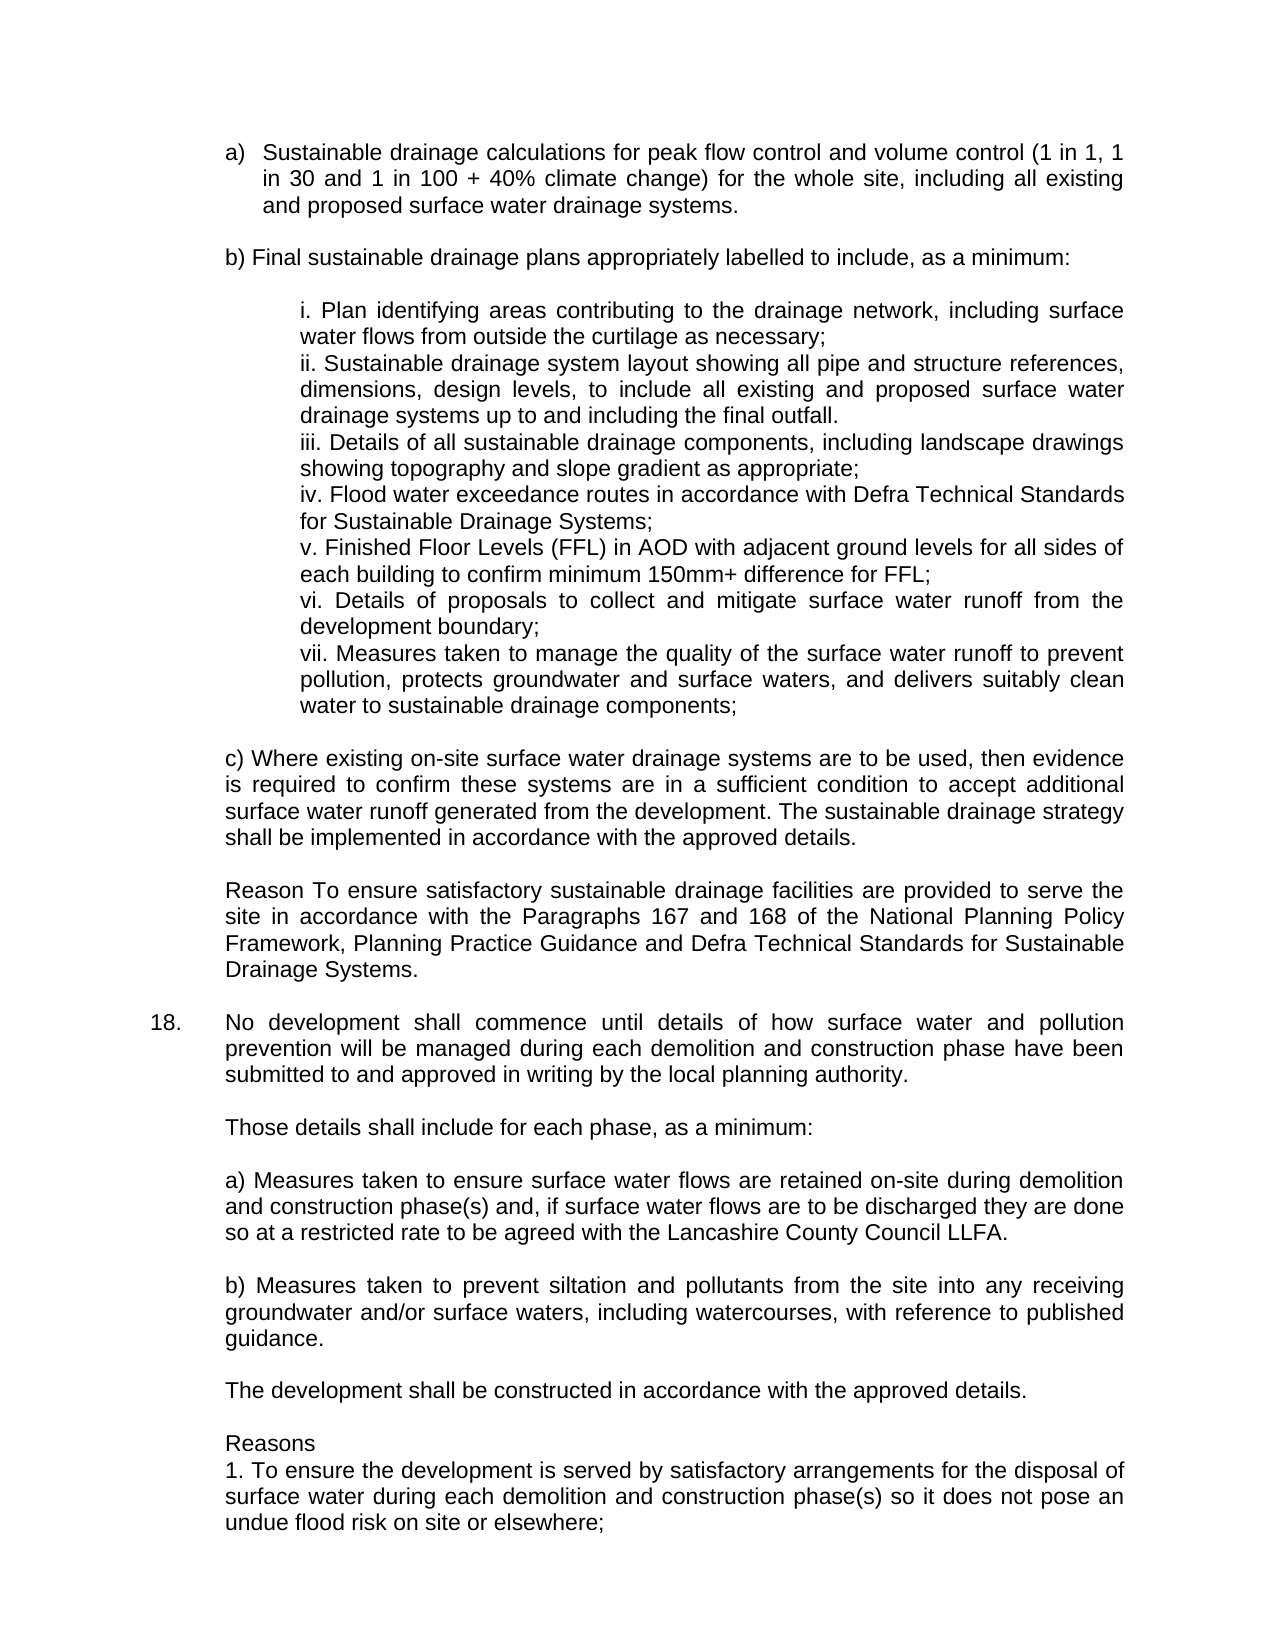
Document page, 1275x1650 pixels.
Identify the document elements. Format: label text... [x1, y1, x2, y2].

text 18. No development shall commence until details of how surface water and pollution prevention will be managed during each demolition and construction phase have been submitted to and approved in writing by the local planning authority. [150, 1008, 1125, 1088]
text i. Plan identifying areas contributing to the drainage network, including surface water flows from outside the curtilage as necessary; [300, 297, 1125, 350]
text a) Measures taken to ensure surface water flows are retained on-site during demolition and construction phase(s) and, if surface water flows are to be discharged they are done so at a restricted rate to be agreed with the Lancashire County Council LLFA. [225, 1167, 1125, 1246]
text b) Measures taken to prevent siltation and pollutants from the site into any receiving groundwater and/or surface waters, including watercourses, with reference to published guidance. [225, 1272, 1125, 1351]
text The development shall be constructed in accordance with the approved details. [225, 1377, 1125, 1404]
text vii. Measures taken to manage the quality of the surface water runoff to prevent pollution, protects groundwater and surface waters, and delivers suitably clean water to sustainable drainage components; [300, 639, 1125, 719]
text vi. Details of proposals to collect and mitigate surface water runoff from the development boundary; [300, 587, 1125, 639]
text ii. Sustainable drainage system layout showing all pipe and structure references, dimensions, design levels, to include all existing and proposed surface water drainage systems up to and including the final outfall. [300, 350, 1125, 429]
text c) Where existing on-site surface water drainage systems are to be used, then evidence is required to confirm these systems are in a sufficient condition to accept additional surface water runoff generated from the development. The sustainable drainage strategy shall be implemented in accordance with the approved details. [225, 745, 1125, 850]
text Reasons [225, 1430, 1125, 1457]
text iii. Details of all sustainable drainage components, including landscape drawings showing topography and slope gradient as appropriate; [300, 429, 1125, 481]
text b) Final sustainable drainage plans appropriately labelled to include, as a minimum: [225, 244, 1125, 271]
list Sustainable drainage calculations for peak flow control and volume control (1 in 1, 1 in 30 and 1 in 100 + 40% climate change) for the whole site, including all existing and proposed surface water drainage systems. [225, 139, 1125, 218]
text v. Finished Floor Levels (FFL) in AOD with adjacent ground levels for all sides of each building to confirm minimum 150mm+ difference for FFL; [300, 534, 1125, 587]
text 1. To ensure the development is served by satisfactory arrangements for the disposal of surface water during each demolition and construction phase(s) so it does not pose an undue flood risk on site or elsewhere; [225, 1457, 1125, 1536]
text Reason To ensure satisfactory sustainable drainage facilities are provided to serve the site in accordance with the Paragraphs 167 and 168 of the National Planning Policy Framework, Planning Practice Guidance and Defra Technical Standards for Sustainable Drainage Systems. [225, 877, 1125, 982]
text iv. Flood water exceedance routes in accordance with Defra Technical Standards for Sustainable Drainage Systems; [300, 481, 1125, 534]
text Those details shall include for each phase, as a minimum: [225, 1114, 1125, 1140]
